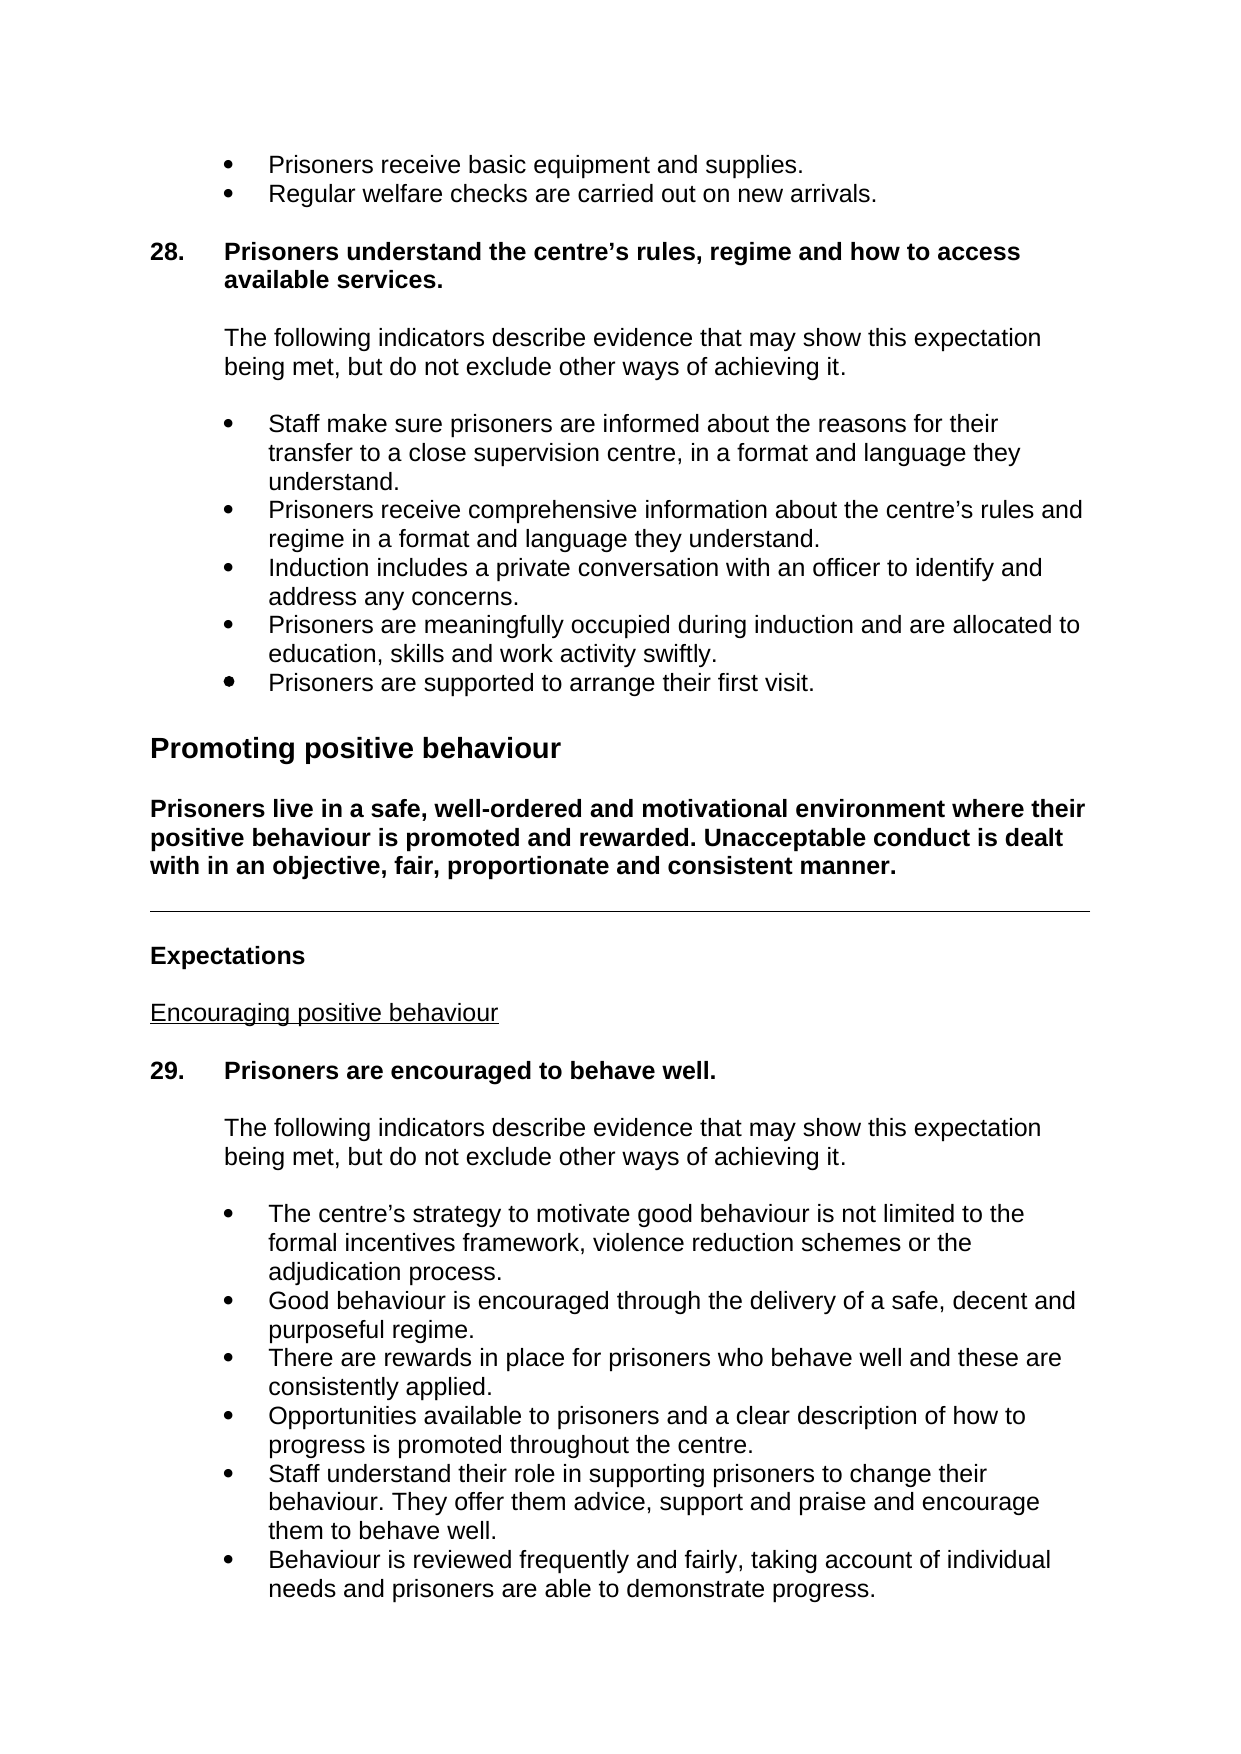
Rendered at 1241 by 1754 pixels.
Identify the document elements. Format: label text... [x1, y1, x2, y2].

list Prisoners receive basic equipment and supplies. [224, 150, 1090, 179]
list Good behaviour is encouraged through the delivery of a safe, decent and purposeful regime. [224, 1286, 1090, 1343]
list Prisoners receive comprehensive information about the centre’s rules and regime in a format and language they understand. [224, 495, 1090, 553]
list Prisoners are supported to arrange their first visit. [224, 668, 1090, 698]
list The centre’s strategy to motivate good behaviour is not limited to the formal incentives framework, violence reduction schemes or the adjudication process. [224, 1199, 1090, 1286]
list Prisoners are meaningfully occupied during induction and are allocated to education, skills and work activity swiftly. [224, 611, 1090, 668]
list Staff understand their role in supporting prisoners to change their behaviour. They offer them advice, support and praise and encourage them to behave well. [224, 1458, 1090, 1545]
text The following indicators describe evidence that may show this expectation being met, but do not exclude other ways of achieving it. [224, 1113, 1090, 1171]
list Prisoners understand the centre’s rules, regime and how to access available services. [150, 236, 1090, 294]
list Prisoners are encouraged to behave well. [150, 1056, 1090, 1084]
list Induction includes a private conversation with an officer to identify and address any concerns. [224, 553, 1090, 611]
list Opportunities available to prisoners and a clear description of how to progress is promoted throughout the centre. [224, 1401, 1090, 1458]
list There are rewards in place for prisoners who behave well and these are consistently applied. [224, 1343, 1090, 1401]
text Promoting positive behaviour [150, 731, 1090, 765]
text Encouraging positive behaviour [150, 998, 1090, 1027]
list Regular welfare checks are carried out on new arrivals. [224, 179, 1090, 208]
text Prisoners live in a safe, well-ordered and motivational environment where their positive behaviour is promoted and rewarded. Unacceptable conduct is dealt with in an objective, fair, proportionate and consistent manner. [150, 794, 1090, 880]
text The following indicators describe evidence that may show this expectation being met, but do not exclude other ways of achieving it. [224, 323, 1090, 380]
text Expectations [150, 941, 1090, 969]
list Staff make sure prisoners are informed about the reasons for their transfer to a close supervision centre, in a format and language they understand. [224, 409, 1090, 495]
list Behaviour is reviewed frequently and fairly, taking account of individual needs and prisoners are able to demonstrate progress. [224, 1545, 1090, 1602]
